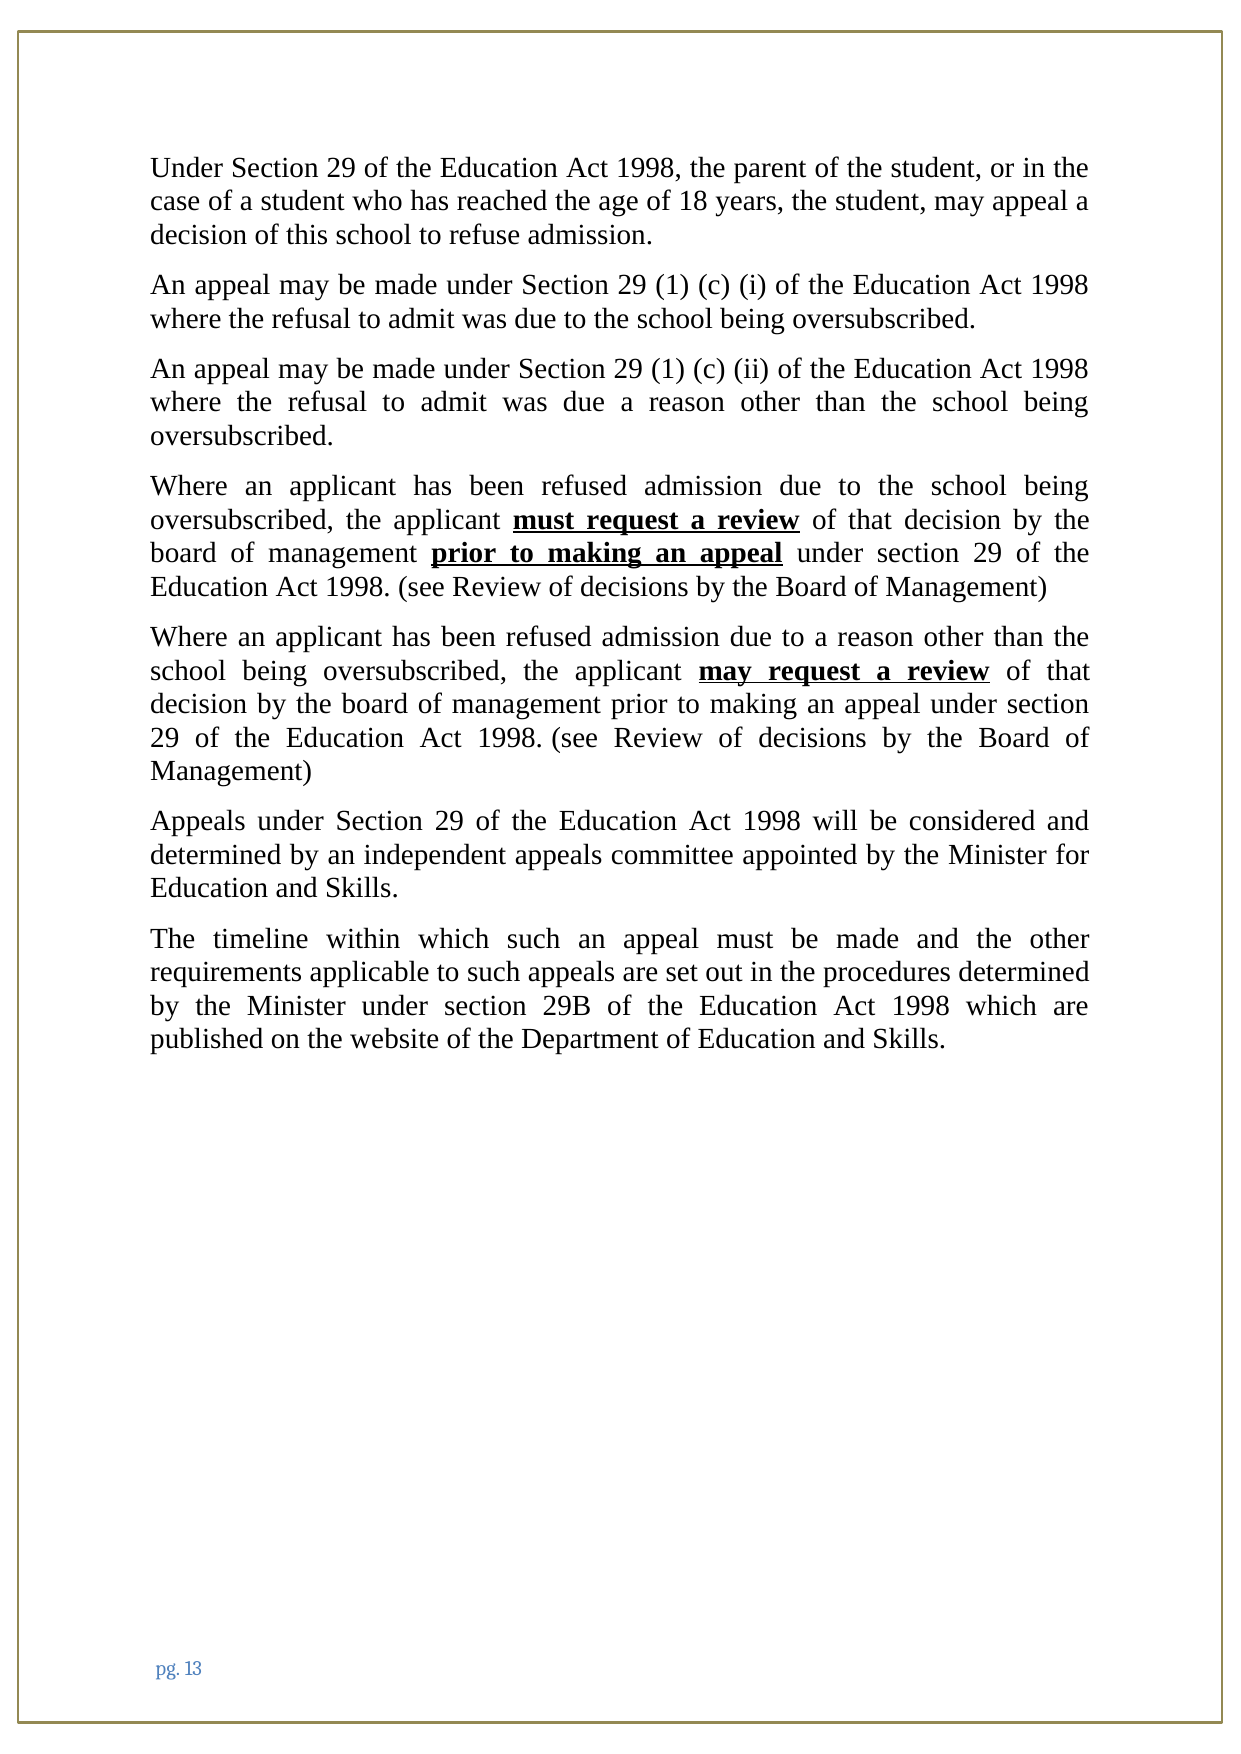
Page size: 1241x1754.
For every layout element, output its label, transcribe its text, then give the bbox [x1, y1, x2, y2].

text An appeal may be made under Section 29 (1) (c) (i) of the Education Act 1998 where the refusal to admit was due to the school being oversubscribed. [150, 267, 1090, 334]
text The timeline within which such an appeal must be made and the other requirements applicable to such appeals are set out in the procedures determined by the Minister under section 29B of the Education Act 1998 which are published on the website of the Department of Education and Skills. [150, 921, 1090, 1055]
text Where an applicant has been refused admission due to the school being oversubscribed, the applicant must request a review of that decision by the board of management prior to making an appeal under section 29 of the Education Act 1998. (see Review of decisions by the Board of Management) [150, 468, 1090, 602]
text Appeals under Section 29 of the Education Act 1998 will be considered and determined by an independent appeals committee appointed by the Minister for Education and Skills. [150, 803, 1090, 904]
text An appeal may be made under Section 29 (1) (c) (ii) of the Education Act 1998 where the refusal to admit was due a reason other than the school being oversubscribed. [150, 351, 1090, 452]
text Where an applicant has been refused admission due to a reason other than the school being oversubscribed, the applicant may request a review of that decision by the board of management prior to making an appeal under section 29 of the Education Act 1998. (see Review of decisions by the Board of Management) [150, 619, 1090, 787]
text Under Section 29 of the Education Act 1998, the parent of the student, or in the case of a student who has reached the age of 18 years, the student, may appeal a decision of this school to refuse admission. [150, 150, 1090, 251]
